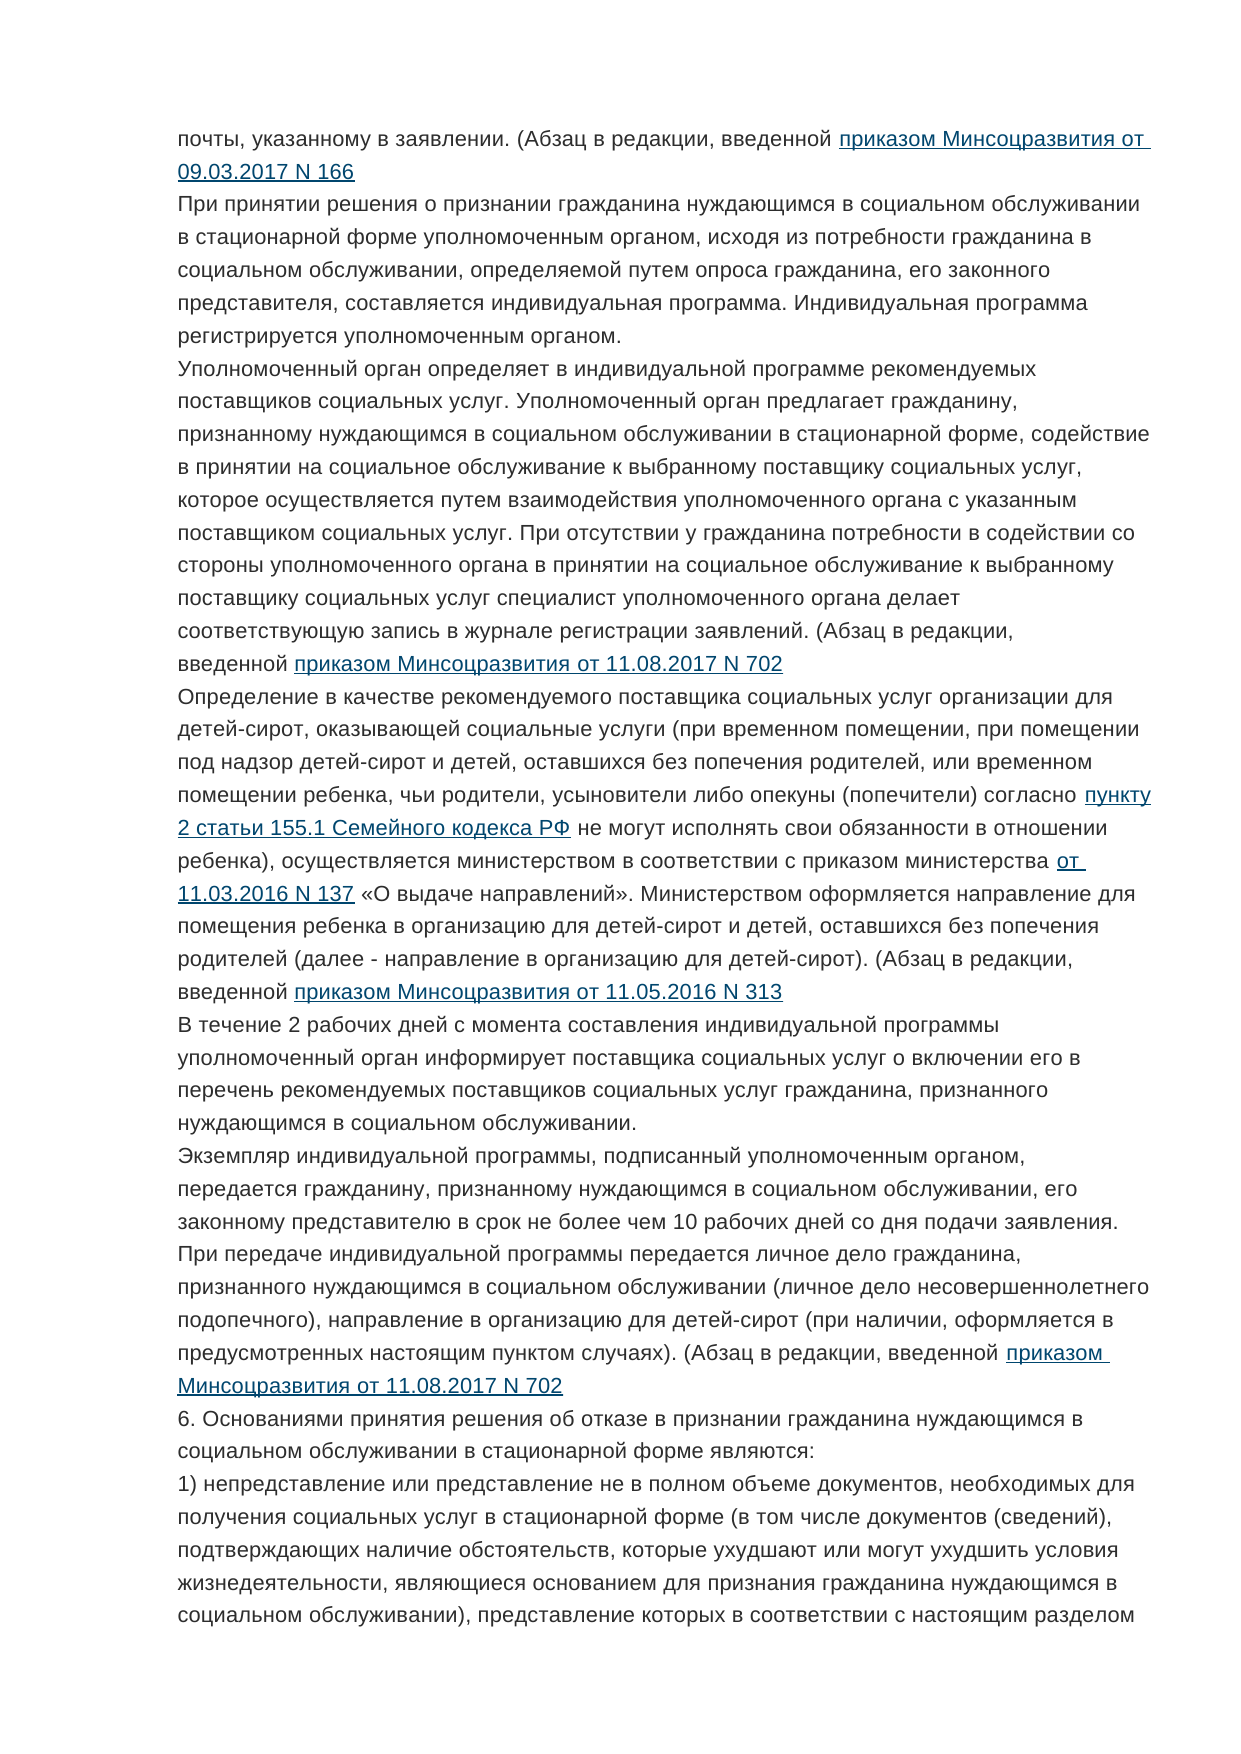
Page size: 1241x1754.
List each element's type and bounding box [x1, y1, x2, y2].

text [177, 118, 1152, 1627]
